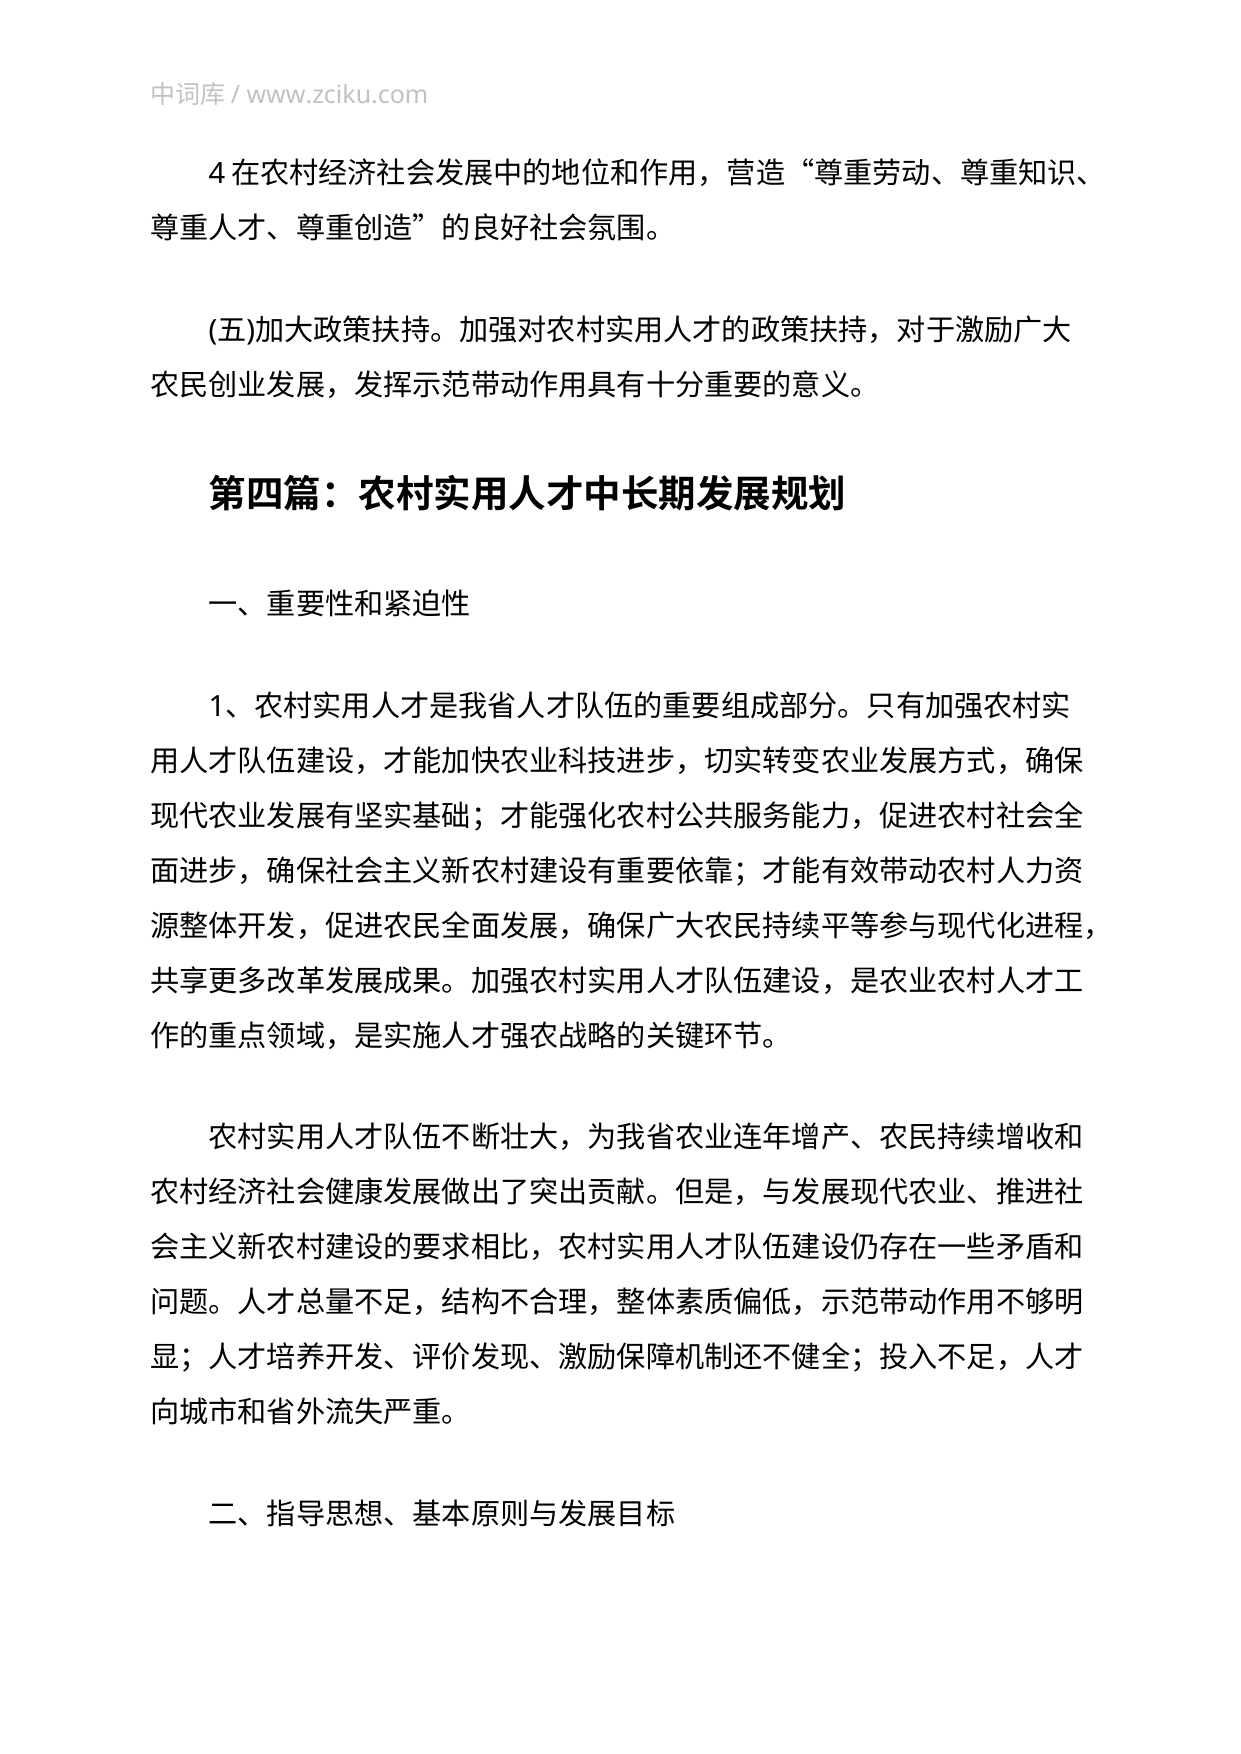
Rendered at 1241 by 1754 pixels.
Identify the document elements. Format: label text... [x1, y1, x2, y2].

text 1、农村实用人才是我省人才队伍的重要组成部分。只有加强农村实用人才队伍建设，才能加快农业科技进步，切实转变农业发展方式，确保现代农业发展有坚实基础；才能强化农村公共服务能力，促进农村社会全面进步，确保社会主义新农村建设有重要依靠；才能有效带动农村人力资源整体开发，促进农民全面发展，确保广大农民持续平等参与现代化进程，共享更多改革发展成果。加强农村实用人才队伍建设，是农业农村人才工作的重点领域，是实施人才强农战略的关键环节。 [150, 683, 1090, 1054]
text 第四篇：农村实用人才中长期发展规划 [150, 463, 1090, 518]
text (五)加大政策扶持。加强对农村实用人才的政策扶持，对于激励广大农民创业发展，发挥示范带动作用具有十分重要的意义。 [150, 307, 1090, 404]
text 一、重要性和紧迫性 [150, 581, 1090, 623]
text 二、指导思想、基本原则与发展目标 [150, 1490, 1090, 1532]
text 4在农村经济社会发展中的地位和作用，营造“尊重劳动、尊重知识、尊重人才、尊重创造”的良好社会氛围。 [150, 150, 1090, 247]
text 农村实用人才队伍不断壮大，为我省农业连年增产、农民持续增收和农村经济社会健康发展做出了突出贡献。但是，与发展现代农业、推进社会主义新农村建设的要求相比，农村实用人才队伍建设仍存在一些矛盾和问题。人才总量不足，结构不合理，整体素质偏低，示范带动作用不够明显；人才培养开发、评价发现、激励保障机制还不健全；投入不足，人才向城市和省外流失严重。 [150, 1114, 1090, 1431]
